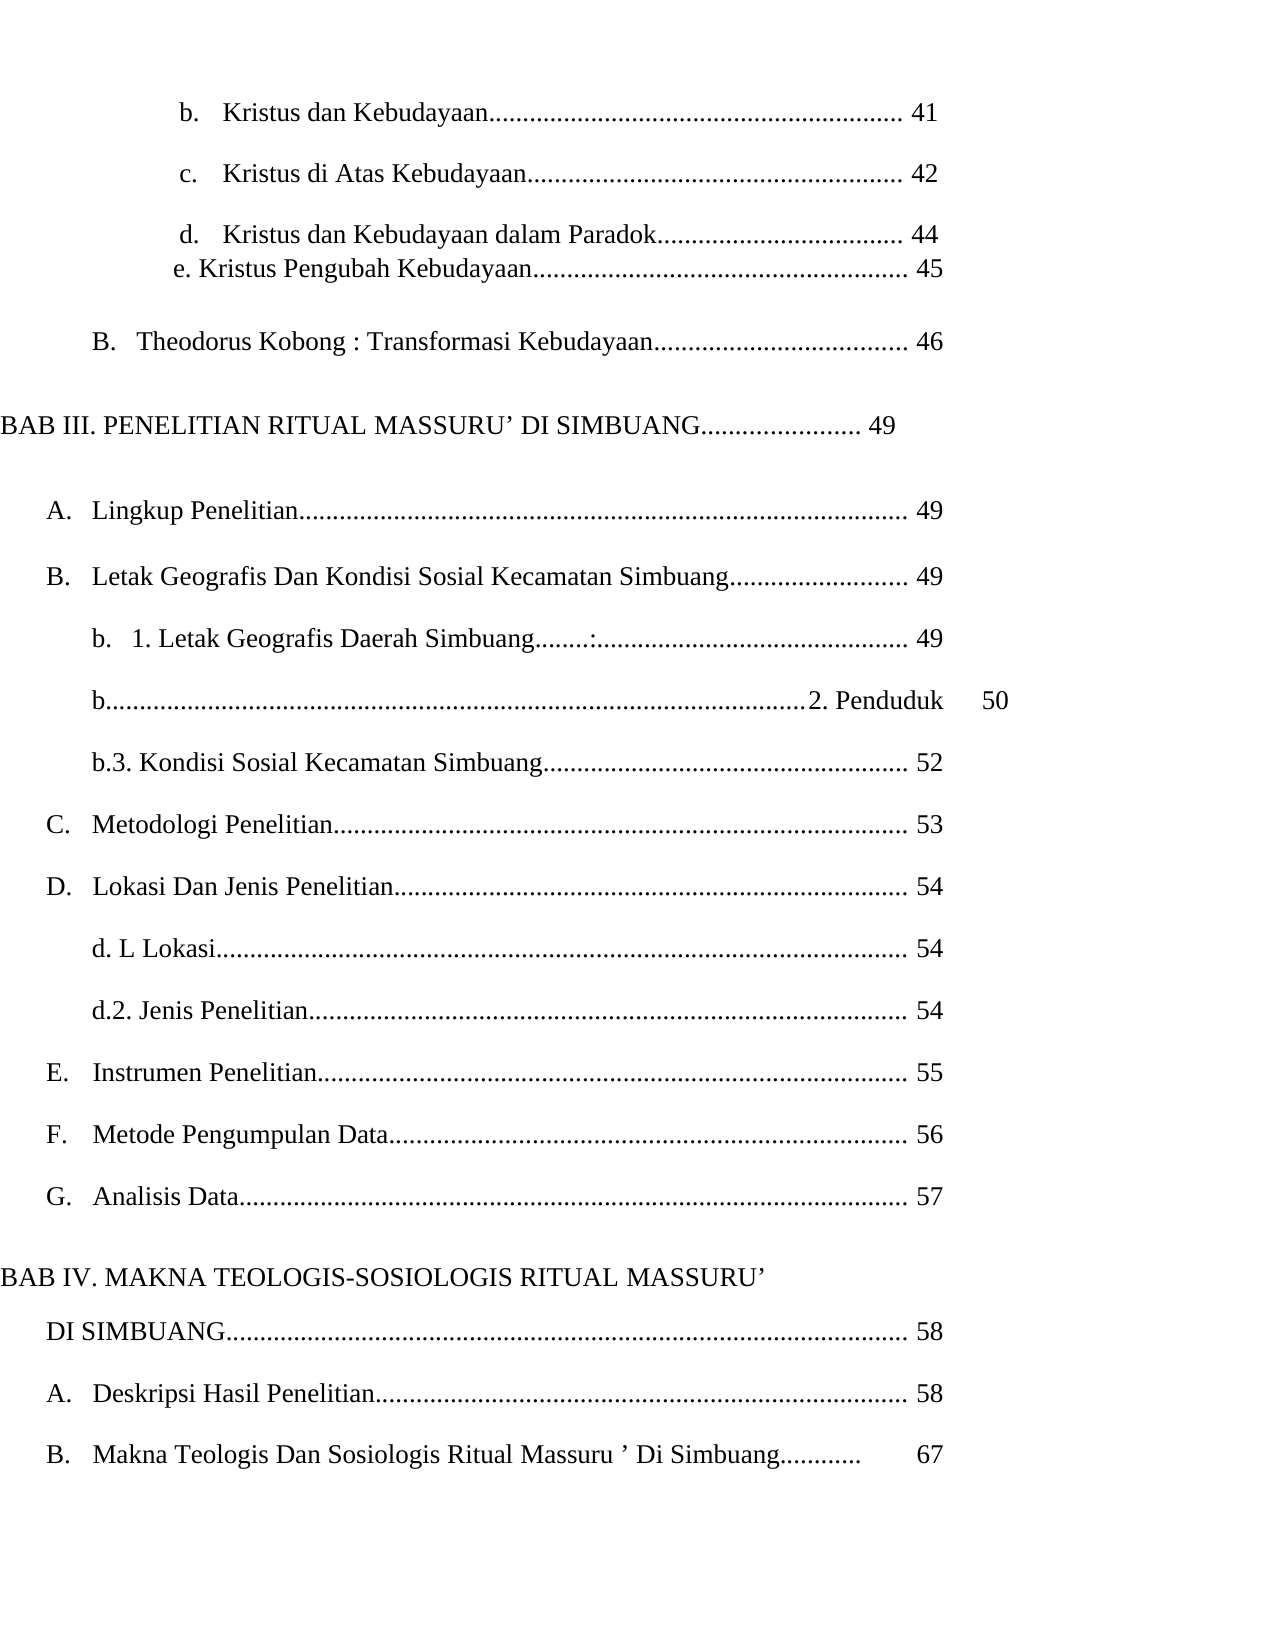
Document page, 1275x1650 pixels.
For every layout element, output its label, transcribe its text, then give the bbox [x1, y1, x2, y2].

list Kristus di Atas Kebudayaan 42 [179, 133, 1275, 194]
list Kristus dan Kebudayaan 41 [179, 72, 1275, 133]
list Theodorus Kobong : Transformasi Kebudayaan 46 [92, 283, 1275, 367]
list Lokasi Dan Jenis Penelitian 54 [46, 846, 1275, 908]
list Metode Pengumpulan Data 56 [46, 1094, 1275, 1156]
text BAB IV. MAKNA TEOLOGIS-SOSIOLOGIS RITUAL MASSURU’ [0, 1264, 1275, 1292]
list Deskripsi Hasil Penelitian 58 [46, 1353, 1275, 1414]
text e. Kristus Pengubah Kebudayaan 45 [173, 256, 1275, 283]
list 1. Letak Geografis Daerah Simbuang : 49 [92, 598, 1275, 660]
list Metodologi Penelitian 53 [46, 784, 1275, 846]
list Lingkup Penelitian 49 [46, 452, 1275, 536]
text d. L Lokasi 54 [92, 908, 1275, 970]
list Letak Geografis Dan Kondisi Sosial Kecamatan Simbuang 49 [46, 536, 1275, 598]
list Analisis Data 57 [46, 1156, 1275, 1218]
text b.3. Kondisi Sosial Kecamatan Simbuang 52 [92, 722, 1275, 784]
text DI SIMBUANG 58 [46, 1292, 1275, 1353]
list Kristus dan Kebudayaan dalam Paradok 44 [179, 194, 1275, 256]
list Makna Teologis Dan Sosiologis Ritual Massuru ’ Di Simbuang 67 [46, 1414, 1275, 1476]
text BAB III. PENELITIAN RITUAL MASSURU’ DI SIMBUANG 49 [0, 367, 1275, 452]
list Instrumen Penelitian 55 [46, 1032, 1275, 1094]
list 2. Penduduk 50 [92, 660, 1275, 722]
text d.2. Jenis Penelitian 54 [92, 970, 1275, 1032]
